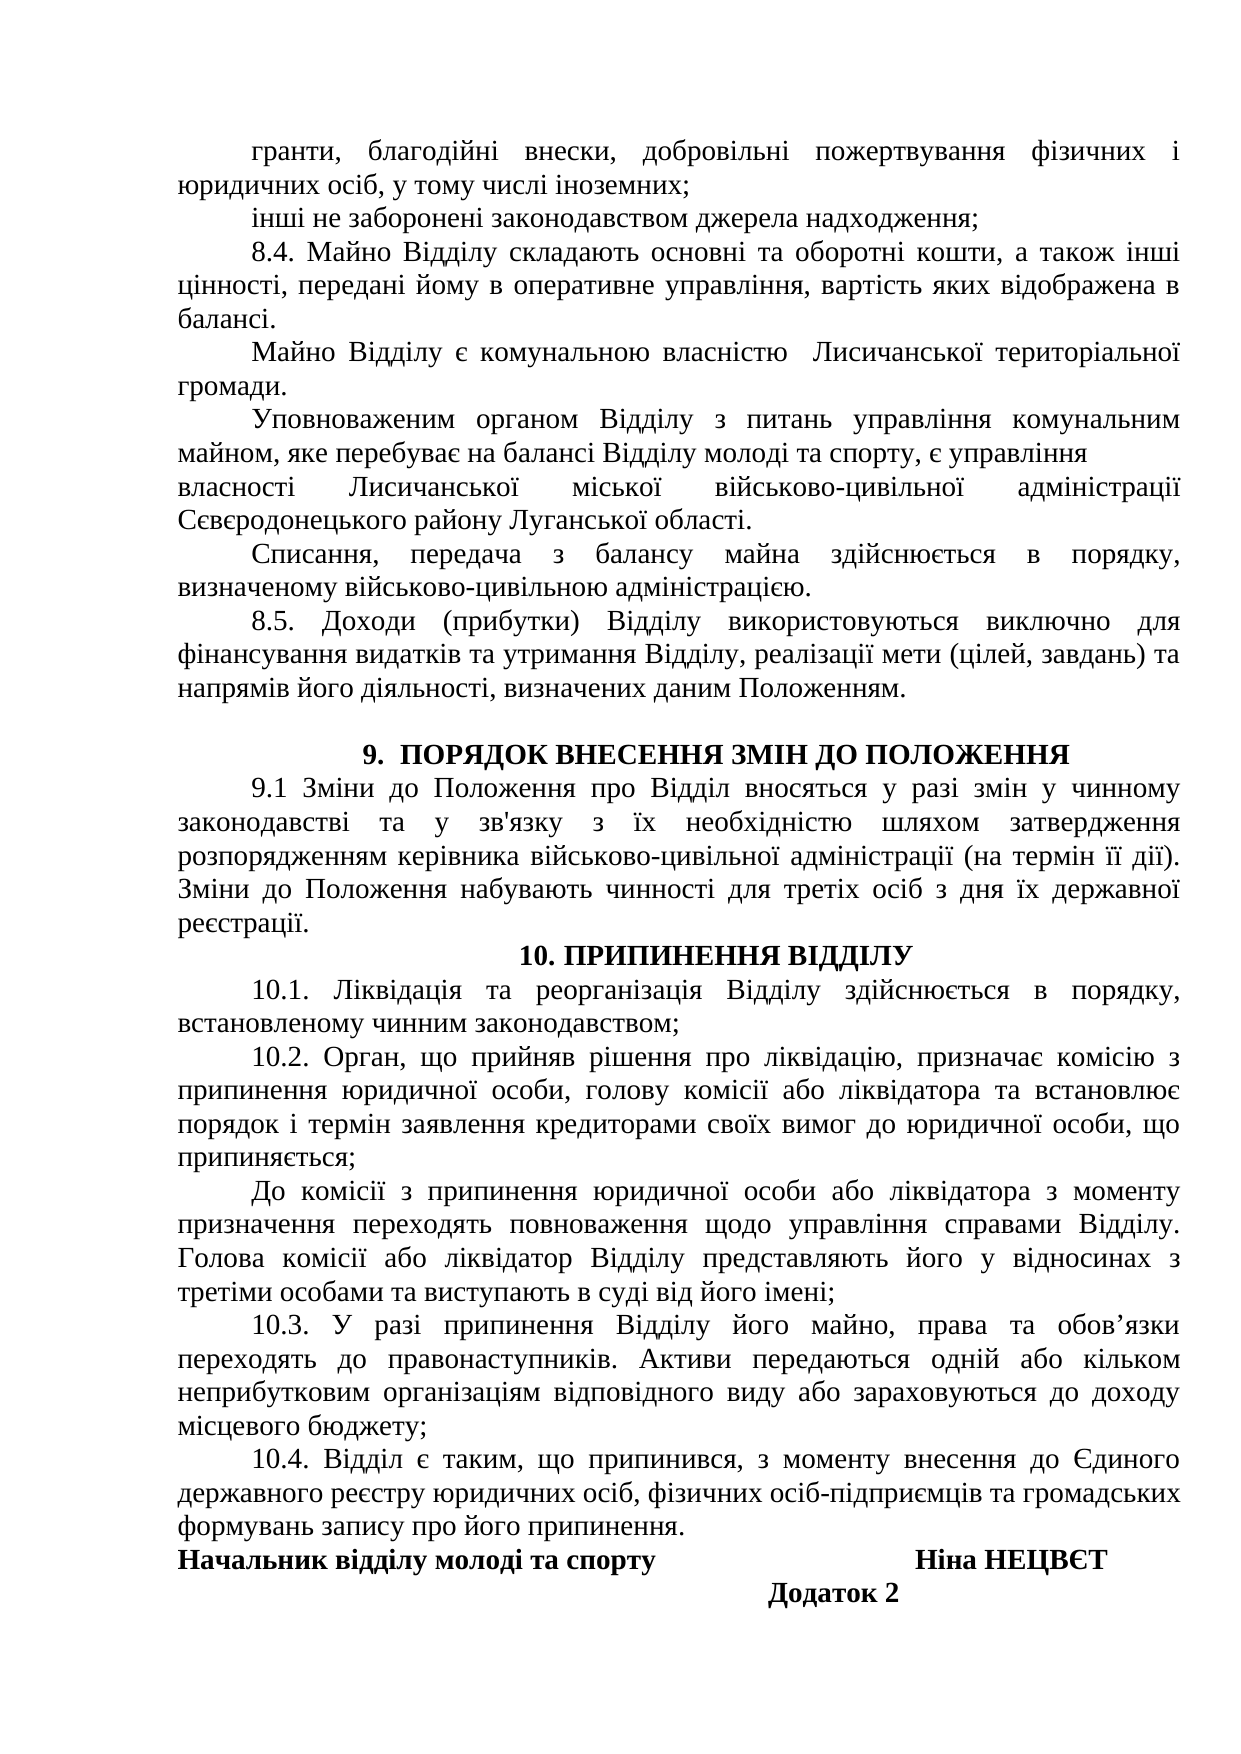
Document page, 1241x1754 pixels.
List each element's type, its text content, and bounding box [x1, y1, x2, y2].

text інші не заборонені законодавством джерела надходження; [177, 200, 1181, 234]
text Додаток 2 [768, 1576, 1181, 1609]
text 9. ПОРЯДОК ВНЕСЕННЯ ЗМІН ДО ПОЛОЖЕННЯ [251, 737, 1181, 771]
text 10.3. У разі припинення Відділу його майно, права та обов’язки переходять до правонаступників. Активи передаються одній або кільком неприбутковим організаціям відповідного виду або зараховуються до доходу місцевого бюджету; [177, 1307, 1181, 1441]
text 9.1 Зміни до Положення про Відділ вносяться у разі змін у чинному законодавстві та у зв'язку з їх необхідністю шляхом затвердження розпорядженням керівника військово-цивільної адміністрації (на термін її дії). Зміни до Положення набувають чинності для третіх осіб з дня їх державної реєстрації. [177, 771, 1181, 938]
text Уповноваженим органом Відділу з питань управління комунальним майном, яке перебуває на балансі Відділу молоді та спорту, є управління [177, 402, 1181, 469]
text гранти, благодійні внески, добровільні пожертвування фізичних і юридичних осіб, у тому числі іноземних; [177, 133, 1181, 200]
text 10.2. Орган, що прийняв рішення про ліквідацію, призначає комісію з припинення юридичної особи, голову комісії або ліквідатора та встановлює порядок і термін заявлення кредиторами своїх вимог до юридичної особи, що припиняється; [177, 1039, 1181, 1173]
text 8.5. Доходи (прибутки) Відділу використовуються виключно для фінансування видатків та утримання Відділу, реалізації мети (цілей, завдань) та напрямів його діяльності, визначених даним Положенням. [177, 603, 1181, 703]
text 10.1. Ліквідація та реорганізація Відділу здійснюється в порядку, встановленому чинним законодавством; [177, 972, 1181, 1039]
text Начальник відділу молоді та спорту Ніна НЕЦВЄТ [177, 1542, 1181, 1576]
text Списання, передача з балансу майна здійснюється в порядку, визначеному військово-цивільною адміністрацією. [177, 536, 1181, 603]
text До комісії з припинення юридичної особи або ліквідатора з моменту призначення переходять повноваження щодо управління справами Відділу. Голова комісії або ліквідатор Відділу представляють його у відносинах з третіми особами та виступають в суді від його імені; [177, 1173, 1181, 1307]
text власності Лисичанської міської військово-цивільної адміністрації Сєвєродонецького району Луганської області. [177, 469, 1181, 536]
text 10. ПРИПИНЕННЯ ВІДДІЛУ [251, 938, 1181, 972]
text Майно Відділу є комунальною власністю Лисичанської територіальної громади. [177, 334, 1181, 402]
text 8.4. Майно Відділу складають основні та оборотні кошти, а також інші цінності, передані йому в оперативне управління, вартість яких відображена в балансі. [177, 234, 1181, 334]
text 10.4. Відділ є таким, що припинився, з моменту внесення до Єдиного державного реєстру юридичних осіб, фізичних осіб-підприємців та громадських формувань запису про його припинення. [177, 1441, 1181, 1542]
